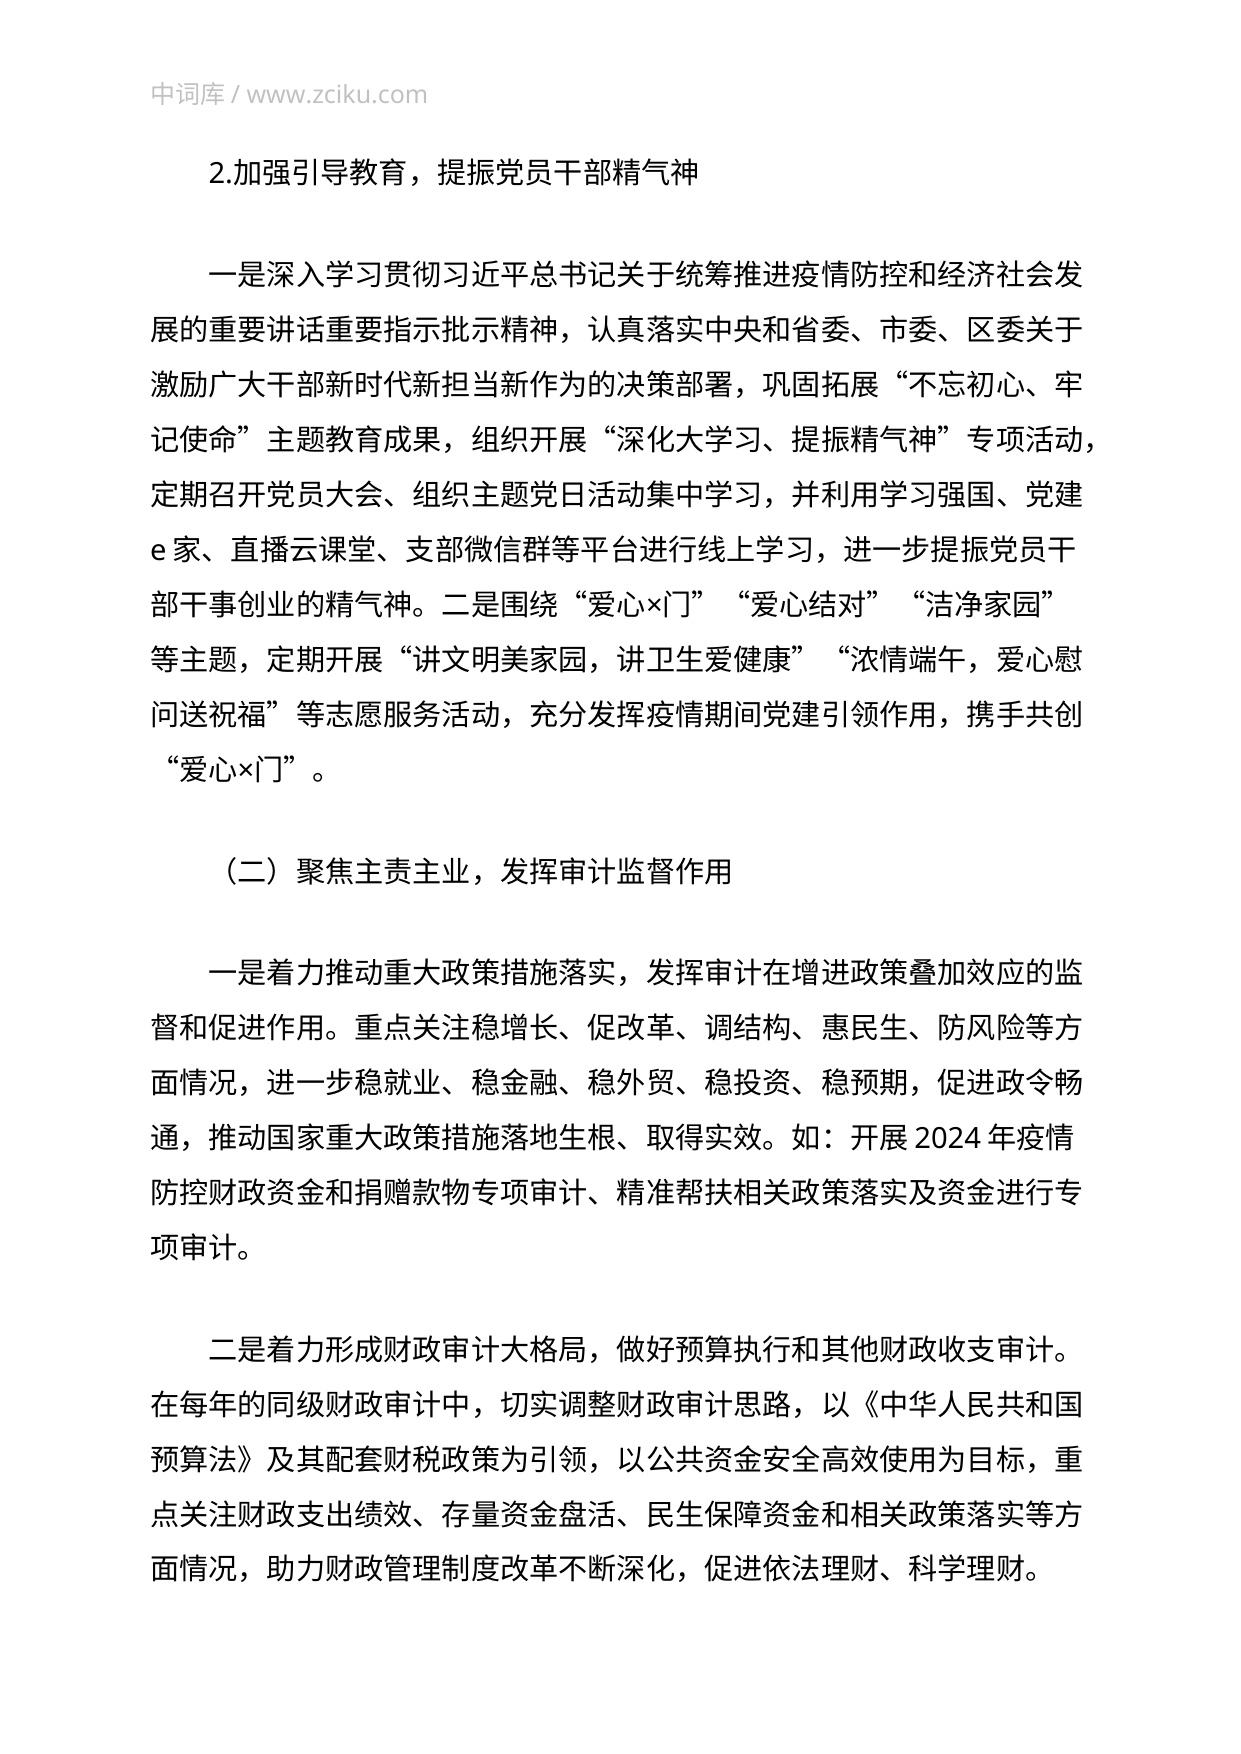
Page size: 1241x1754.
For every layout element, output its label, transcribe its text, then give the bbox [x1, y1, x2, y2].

text 一是深入学习贯彻习近平总书记关于统筹推进疫情防控和经济社会发展的重要讲话重要指示批示精神，认真落实中央和省委、市委、区委关于激励广大干部新时代新担当新作为的决策部署，巩固拓展“不忘初心、牢记使命”主题教育成果，组织开展“深化大学习、提振精气神”专项活动，定期召开党员大会、组织主题党日活动集中学习，并利用学习强国、党建e家、直播云课堂、支部微信群等平台进行线上学习，进一步提振党员干部干事创业的精气神。二是围绕“爱心×门”“爱心结对”“洁净家园”等主题，定期开展“讲文明美家园，讲卫生爱健康”“浓情端午，爱心慰问送祝福”等志愿服务活动，充分发挥疫情期间党建引领作用，携手共创“爱心×门”。 [150, 252, 1090, 789]
text 2.加强引导教育，提振党员干部精气神 [150, 150, 1090, 192]
text （二）聚焦主责主业，发挥审计监督作用 [150, 848, 1090, 891]
text 二是着力形成财政审计大格局，做好预算执行和其他财政收支审计。在每年的同级财政审计中，切实调整财政审计思路，以《中华人民共和国预算法》及其配套财税政策为引领，以公共资金安全高效使用为目标，重点关注财政支出绩效、存量资金盘活、民生保障资金和相关政策落实等方面情况，助力财政管理制度改革不断深化，促进依法理财、科学理财。 [150, 1326, 1090, 1588]
text 一是着力推动重大政策措施落实，发挥审计在增进政策叠加效应的监督和促进作用。重点关注稳增长、促改革、调结构、惠民生、防风险等方面情况，进一步稳就业、稳金融、稳外贸、稳投资、稳预期，促进政令畅通，推动国家重大政策措施落地生根、取得实效。如：开展2024年疫情防控财政资金和捐赠款物专项审计、精准帮扶相关政策落实及资金进行专项审计。 [150, 950, 1090, 1267]
